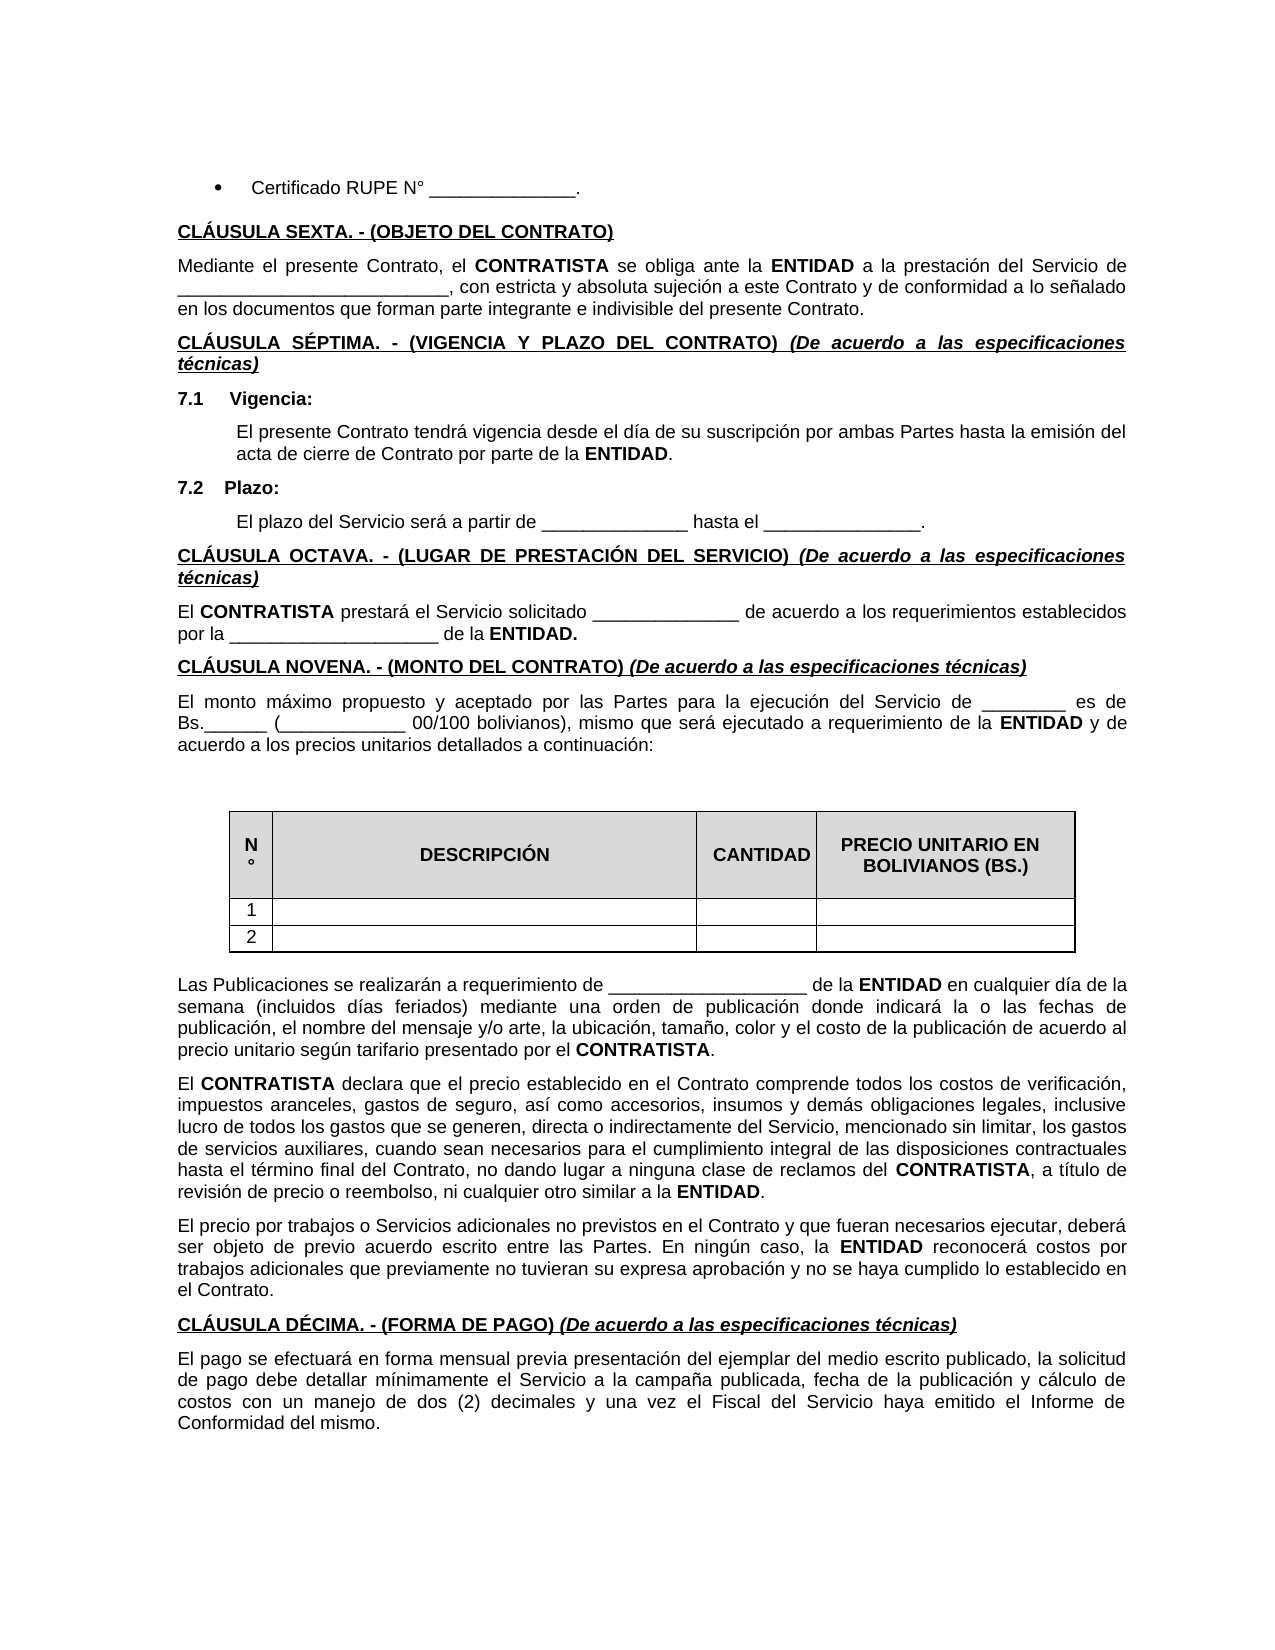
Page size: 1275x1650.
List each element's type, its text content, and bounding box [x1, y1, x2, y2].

table_cell 2 [230, 926, 272, 951]
table_header PRECIO UNITARIO EN BOLIVIANOS (BS.) [817, 812, 1074, 898]
text 7.1 Vigencia: [177, 387, 1127, 409]
list El precio por trabajos o Servicios adicionales no previstos en el Contrato y que fueran necesarios ejecutar, deberá ser objeto de previo acuerdo escrito entre las Partes. En ningún caso, la ENTIDAD reconocerá costos por trabajos adicionales que previamente no tuvieran su expresa aprobación y no se haya cumplido lo establecido en el Contrato. [177, 1214, 1127, 1301]
table_cell [273, 899, 696, 925]
text Mediante el presente Contrato, el CONTRATISTA se obliga ante la ENTIDAD a la prestación del Servicio de __________________________, con estricta y absoluta sujeción a este Contrato y de conformidad a lo señalado en los documentos que forman parte integrante e indivisible del presente Contrato. [177, 254, 1127, 319]
list Certificado RUPE N° ______________. [215, 177, 1127, 199]
text CLÁUSULA DÉCIMA. - (FORMA DE PAGO) (De acuerdo a las especificaciones técnicas) [177, 1313, 1127, 1335]
text 7.2 Plazo: [177, 477, 1127, 498]
text El plazo del Servicio será a partir de ______________ hasta el _______________. [236, 511, 1127, 533]
table_cell [817, 899, 1074, 925]
table_header N° [230, 812, 272, 898]
text CLÁUSULA NOVENA. - (MONTO DEL CONTRATO) (De acuerdo a las especificaciones técnicas) [177, 656, 1127, 678]
text El pago se efectuará en forma mensual previa presentación del ejemplar del medio escrito publicado, la solicitud de pago debe detallar mínimamente el Servicio a la campaña publicada, fecha de la publicación y cálculo de costos con un manejo de dos (2) decimales y una vez el Fiscal del Servicio haya emitido el Informe de Conformidad del mismo. [177, 1347, 1127, 1434]
text CLÁUSULA SEXTA. - (OBJETO DEL CONTRATO) [177, 220, 1127, 242]
table_cell [697, 899, 816, 925]
table_cell [273, 926, 696, 951]
text El CONTRATISTA prestará el Servicio solicitado ______________ de acuerdo a los requerimientos establecidos por la ____________________ de la ENTIDAD. [177, 601, 1127, 644]
table_cell 1 [230, 899, 272, 925]
text CLÁUSULA SÉPTIMA. - (VIGENCIA Y PLAZO DEL CONTRATO) (De acuerdo a las especificaciones técnicas) [177, 332, 1127, 375]
table_cell [817, 926, 1074, 951]
table_header DESCRIPCIÓN [273, 812, 696, 898]
text El presente Contrato tendrá vigencia desde el día de su suscripción por ambas Partes hasta la emisión del acta de cierre de Contrato por parte de la ENTIDAD. [236, 421, 1127, 464]
text El CONTRATISTA declara que el precio establecido en el Contrato comprende todos los costos de verificación, impuestos aranceles, gastos de seguro, así como accesorios, insumos y demás obligaciones legales, inclusive lucro de todos los gastos que se generen, directa o indirectamente del Servicio, mencionado sin limitar, los gastos de servicios auxiliares, cuando sean necesarios para el cumplimiento integral de las disposiciones contractuales hasta el término final del Contrato, no dando lugar a ninguna clase de reclamos del CONTRATISTA, a título de revisión de precio o reembolso, ni cualquier otro similar a la ENTIDAD. [177, 1073, 1127, 1202]
table_header CANTIDAD [697, 812, 816, 898]
text Las Publicaciones se realizarán a requerimiento de ___________________ de la ENTIDAD en cualquier día de la semana (incluidos días feriados) mediante una orden de publicación donde indicará la o las fechas de publicación, el nombre del mensaje y/o arte, la ubicación, tamaño, color y el costo de la publicación de acuerdo al precio unitario según tarifario presentado por el CONTRATISTA. [177, 974, 1127, 1060]
table_cell [697, 926, 816, 951]
text CLÁUSULA OCTAVA. - (LUGAR DE PRESTACIÓN DEL SERVICIO) (De acuerdo a las especificaciones técnicas) [177, 545, 1127, 588]
text El monto máximo propuesto y aceptado por las Partes para la ejecución del Servicio de ________ es de Bs.______ (____________ 00/100 bolivianos), mismo que será ejecutado a requerimiento de la ENTIDAD y de acuerdo a los precios unitarios detallados a continuación: [177, 690, 1127, 755]
